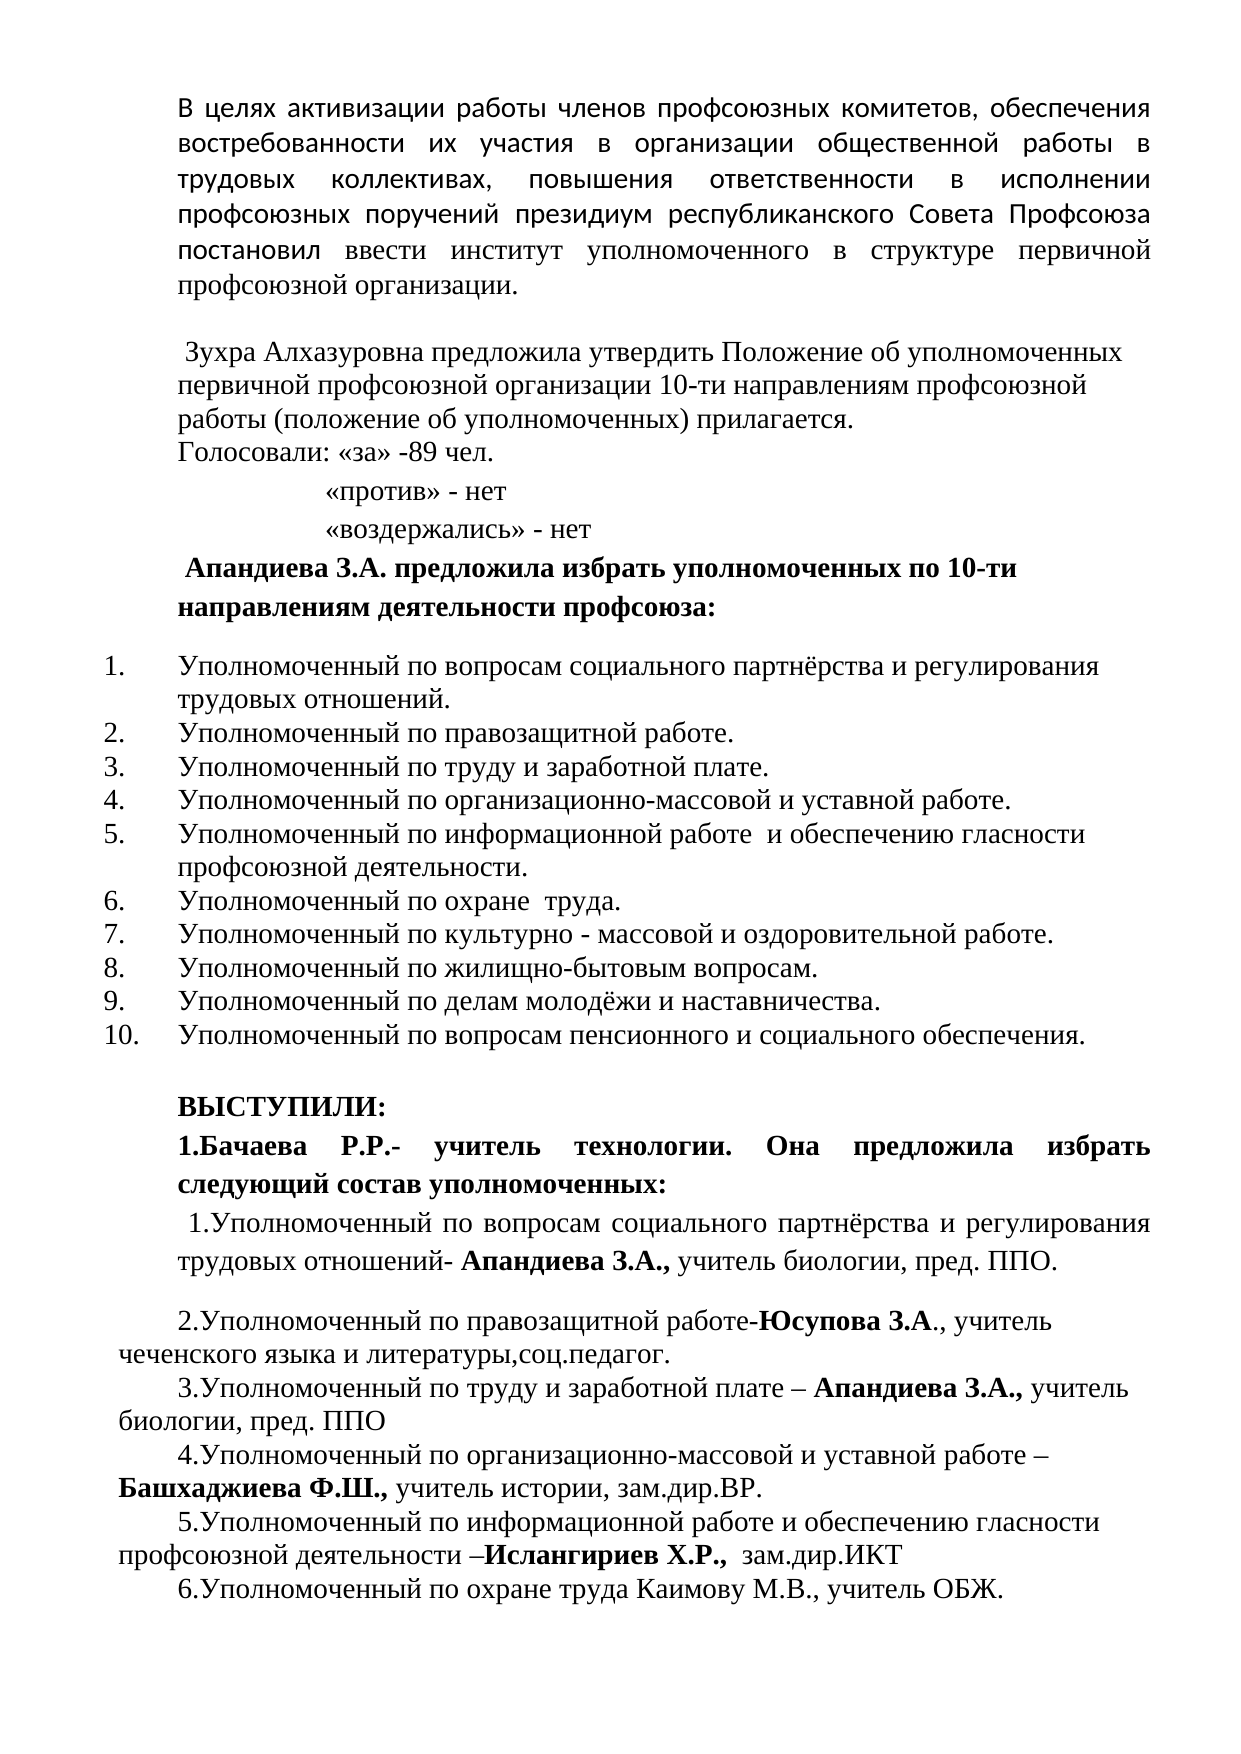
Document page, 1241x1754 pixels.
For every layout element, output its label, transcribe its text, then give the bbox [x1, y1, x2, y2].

list 5.Уполномоченный по информационной работе и обеспечению гласности профсоюзной деятельности –Ислангириев Х.Р., зам.дир.ИКТ [118, 1504, 1152, 1571]
text ВЫСТУПИЛИ: [177, 1089, 1152, 1123]
list 3.Уполномоченный по труду и заработной плате – Апандиева З.А., учитель биологии, пред. ППО [118, 1370, 1152, 1437]
list Уполномоченный по культурно - массовой и оздоровительной работе. [103, 916, 1152, 950]
list Уполномоченный по делам молодёжи и наставничества. [103, 983, 1152, 1017]
list Уполномоченный по труду и заработной плате. [103, 749, 1152, 782]
list Уполномоченный по охране труда. [103, 883, 1152, 916]
list Уполномоченный по вопросам социального партнёрства и регулирования трудовых отношений. [103, 648, 1152, 715]
text Зухра Алхазуровна предложила утвердить Положение об уполномоченных первичной профсоюзной организации 10-ти направлениям профсоюзной работы (положение об уполномоченных) прилагается. [177, 334, 1152, 434]
text Голосовали: «за» -89 чел. [177, 434, 1152, 468]
list Уполномоченный по информационной работе и обеспечению гласности профсоюзной деятельности. [103, 816, 1152, 883]
text «против» - нет [177, 473, 1152, 507]
text Апандиева З.А. предложила избрать уполномоченных по 10-ти направлениям деятельности профсоюза: [177, 550, 1152, 622]
text «воздержались» - нет [177, 512, 1152, 545]
list 4.Уполномоченный по организационно-массовой и уставной работе –Башхаджиева Ф.Ш., учитель истории, зам.дир.ВР. [118, 1437, 1152, 1504]
list Уполномоченный по организационно-массовой и уставной работе. [103, 782, 1152, 816]
text В целях активизации работы членов профсоюзных комитетов, обеспечения востребованности их участия в организации общественной работы в трудовых коллективах, повышения ответственности в исполнении профсоюзных поручений президиум республиканского Совета Профсоюза постановил ввести институт уполномоченного в структуре первичной профсоюзной организации. [177, 89, 1152, 300]
text 1.Уполномоченный по вопросам социального партнёрства и регулирования трудовых отношений- Апандиева З.А., учитель биологии, пред. ППО. [177, 1205, 1152, 1277]
list Уполномоченный по вопросам пенсионного и социального обеспечения. [103, 1017, 1152, 1051]
list Уполномоченный по жилищно-бытовым вопросам. [103, 950, 1152, 983]
list Уполномоченный по правозащитной работе. [103, 715, 1152, 749]
text 1.Бачаева Р.Р.- учитель технологии. Она предложила избрать следующий состав уполномоченных: [177, 1128, 1152, 1200]
list 6.Уполномоченный по охране труда Каимову М.В., учитель ОБЖ. [118, 1571, 1152, 1604]
list 2.Уполномоченный по правозащитной работе-Юсупова З.А., учитель чеченского языка и литературы,соц.педагог. [118, 1303, 1152, 1370]
